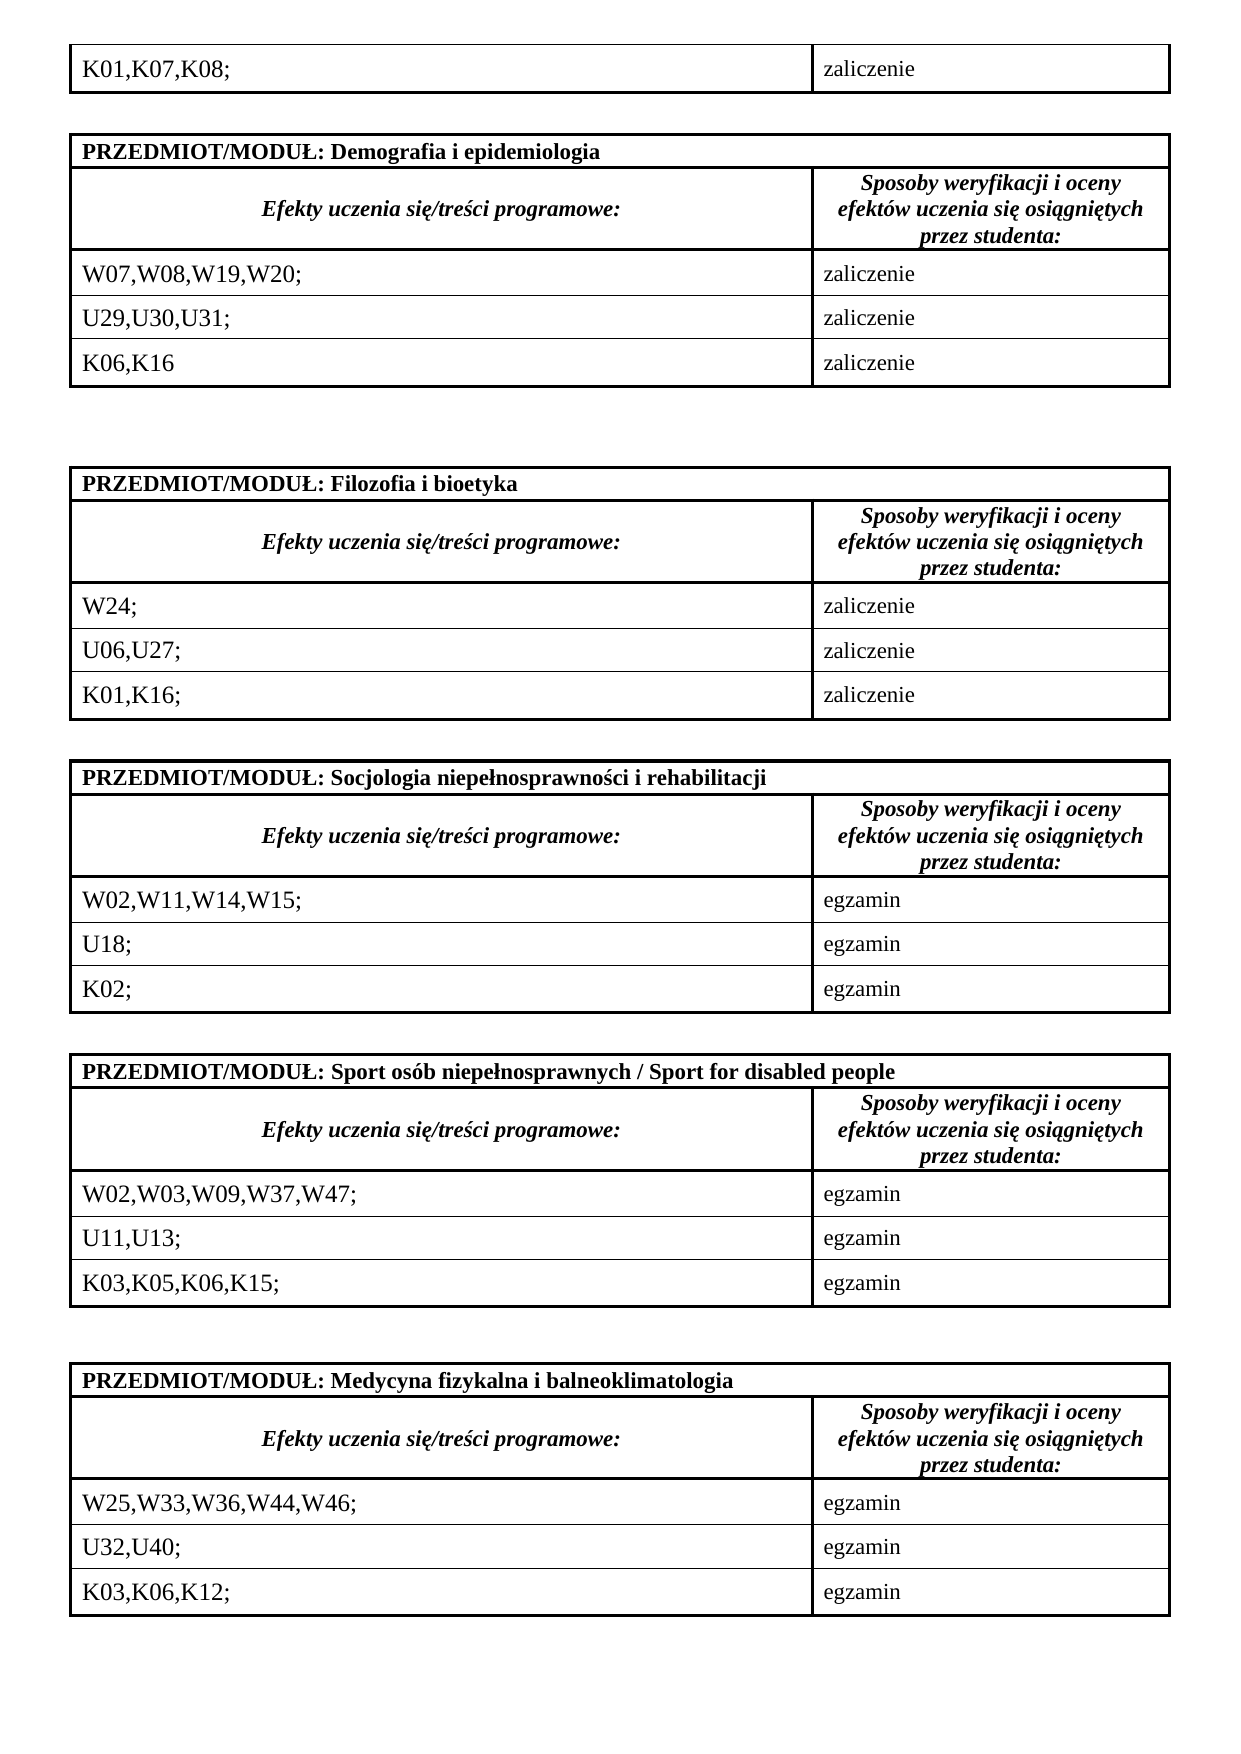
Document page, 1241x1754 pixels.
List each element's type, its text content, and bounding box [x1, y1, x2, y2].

table_cell egzamin [814, 1260, 1168, 1305]
table_cell zaliczenie [814, 629, 1168, 671]
table_cell zaliczenie [814, 672, 1168, 717]
table_cell U11,U13; [72, 1217, 811, 1259]
table_header PRZEDMIOT/MODUŁ: Socjologia niepełnosprawności i rehabilitacji [72, 763, 1168, 792]
table_cell egzamin [814, 1172, 1168, 1216]
table_cell Sposoby weryfikacji i oceny efektów uczenia się osiągniętych przez studenta: [814, 796, 1168, 874]
table_cell egzamin [814, 1569, 1168, 1614]
table_cell U29,U30,U31; [72, 296, 811, 338]
table_cell W24; [72, 584, 811, 628]
table_cell egzamin [814, 923, 1168, 965]
table_cell Efekty uczenia się/treści programowe: [72, 169, 811, 248]
table_cell U06,U27; [72, 629, 811, 671]
table_header PRZEDMIOT/MODUŁ: Sport osób niepełnosprawnych / Sport for disabled people [72, 1056, 1168, 1086]
table_cell K03,K05,K06,K15; [72, 1260, 811, 1305]
table_cell U18; [72, 923, 811, 965]
table_cell W02,W11,W14,W15; [72, 878, 811, 922]
table_header PRZEDMIOT/MODUŁ: Medycyna fizykalna i balneoklimatologia [72, 1365, 1168, 1395]
table_header PRZEDMIOT/MODUŁ: Filozofia i bioetyka [72, 469, 1168, 498]
table_cell W02,W03,W09,W37,W47; [72, 1172, 811, 1216]
table_cell egzamin [814, 1525, 1168, 1567]
table_cell zaliczenie [814, 339, 1168, 385]
table_cell egzamin [814, 878, 1168, 922]
table_cell zaliczenie [814, 45, 1168, 91]
table_cell egzamin [814, 1480, 1168, 1524]
table_cell egzamin [814, 1217, 1168, 1259]
table_cell W25,W33,W36,W44,W46; [72, 1480, 811, 1524]
table_cell zaliczenie [814, 584, 1168, 628]
table_cell K01,K07,K08; [72, 45, 811, 91]
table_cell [814, 169, 1168, 248]
table_cell K01,K16; [72, 672, 811, 717]
table_cell Efekty uczenia się/treści programowe: [72, 796, 811, 874]
table_cell K03,K06,K12; [72, 1569, 811, 1614]
table_header PRZEDMIOT/MODUŁ: Demografia i epidemiologia [72, 136, 1168, 166]
table_cell zaliczenie [814, 251, 1168, 295]
table_cell K02; [72, 966, 811, 1011]
table_cell U32,U40; [72, 1525, 811, 1567]
table_cell egzamin [814, 966, 1168, 1011]
table_cell zaliczenie [814, 296, 1168, 338]
table_cell Sposoby weryfikacji i oceny efektów uczenia się osiągniętych przez studenta: [814, 502, 1168, 581]
table_cell W07,W08,W19,W20; [72, 251, 811, 295]
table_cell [814, 1398, 1168, 1477]
table_cell Efekty uczenia się/treści programowe: [72, 502, 811, 581]
table_cell Efekty uczenia się/treści programowe: [72, 1089, 811, 1168]
table_cell K06,K16 [72, 339, 811, 385]
table_cell Sposoby weryfikacji i oceny efektów uczenia się osiągniętych przez studenta: [814, 1089, 1168, 1168]
table_cell Efekty uczenia się/treści programowe: [72, 1398, 811, 1477]
